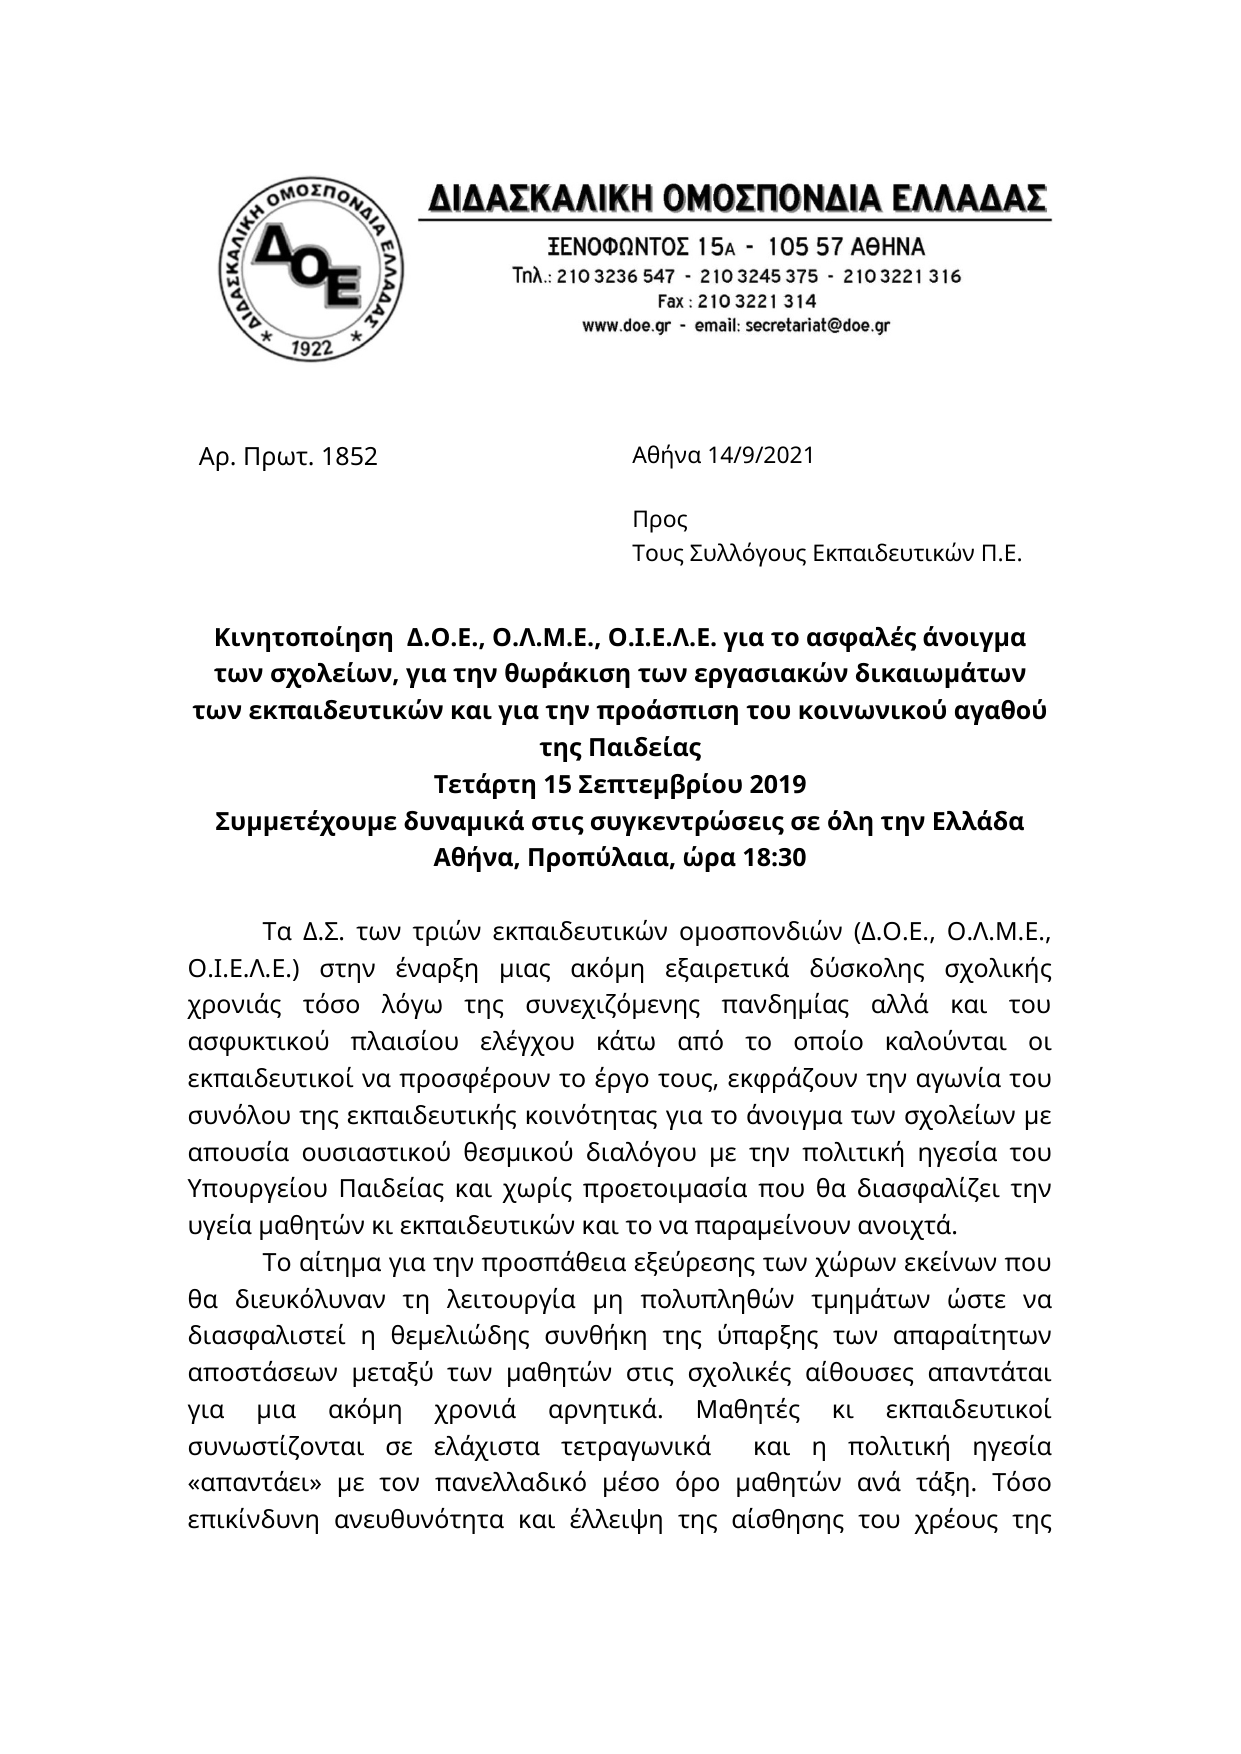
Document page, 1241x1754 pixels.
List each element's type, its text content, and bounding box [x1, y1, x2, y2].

table_header Αρ. Πρωτ. 1852 [188, 439, 621, 619]
text Αθήνα, Προπύλαια, ώρα 18:30 [187, 840, 1053, 874]
text Τετάρτη 15 Σεπτεμβρίου 2019 [187, 766, 1053, 801]
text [187, 1244, 1053, 1536]
text Συμμετέχουμε δυναμικά στις συγκεντρώσεις σε όλη την Ελλάδα [187, 803, 1053, 837]
text Τα Δ.Σ. των τριών εκπαιδευτικών ομοσπονδιών (Δ.Ο.Ε., Ο.Λ.Μ.Ε., Ο.Ι.Ε.Λ.Ε.) στην έναρξη μιας ακόμη εξαιρετικά δύσκολης σχολικής χρονιάς τόσο λόγω της συνεχιζόμενης πανδημίας αλλά και του ασφυκτικού πλαισίου ελέγχου κάτω από το οποίο καλούνται οι εκπαιδευτικοί να προσφέρουν το έργο τους, εκφράζουν την αγωνία του συνόλου της εκπαιδευτικής κοινότητας για το άνοιγμα των σχολείων με απουσία ουσιαστικού θεσμικού διαλόγου με την πολιτική ηγεσία του Υπουργείου Παιδείας και χωρίς προετοιμασία που θα διασφαλίζει την υγεία μαθητών κι εκπαιδευτικών και το να παραμείνουν ανοιχτά. [187, 913, 1053, 1242]
table_header Αθήνα 14/9/2021 Προς Τους Συλλόγους Εκπαιδευτικών Π.Ε. [621, 439, 1057, 619]
text Κινητοποίηση Δ.Ο.Ε., Ο.Λ.Μ.Ε., Ο.Ι.Ε.Λ.Ε. για το ασφαλές άνοιγμα των σχολείων, για την θωράκιση των εργασιακών δικαιωμάτων των εκπαιδευτικών και για την προάσπιση του κοινωνικού αγαθού της Παιδείας [187, 619, 1053, 764]
picture [187, 150, 1054, 422]
